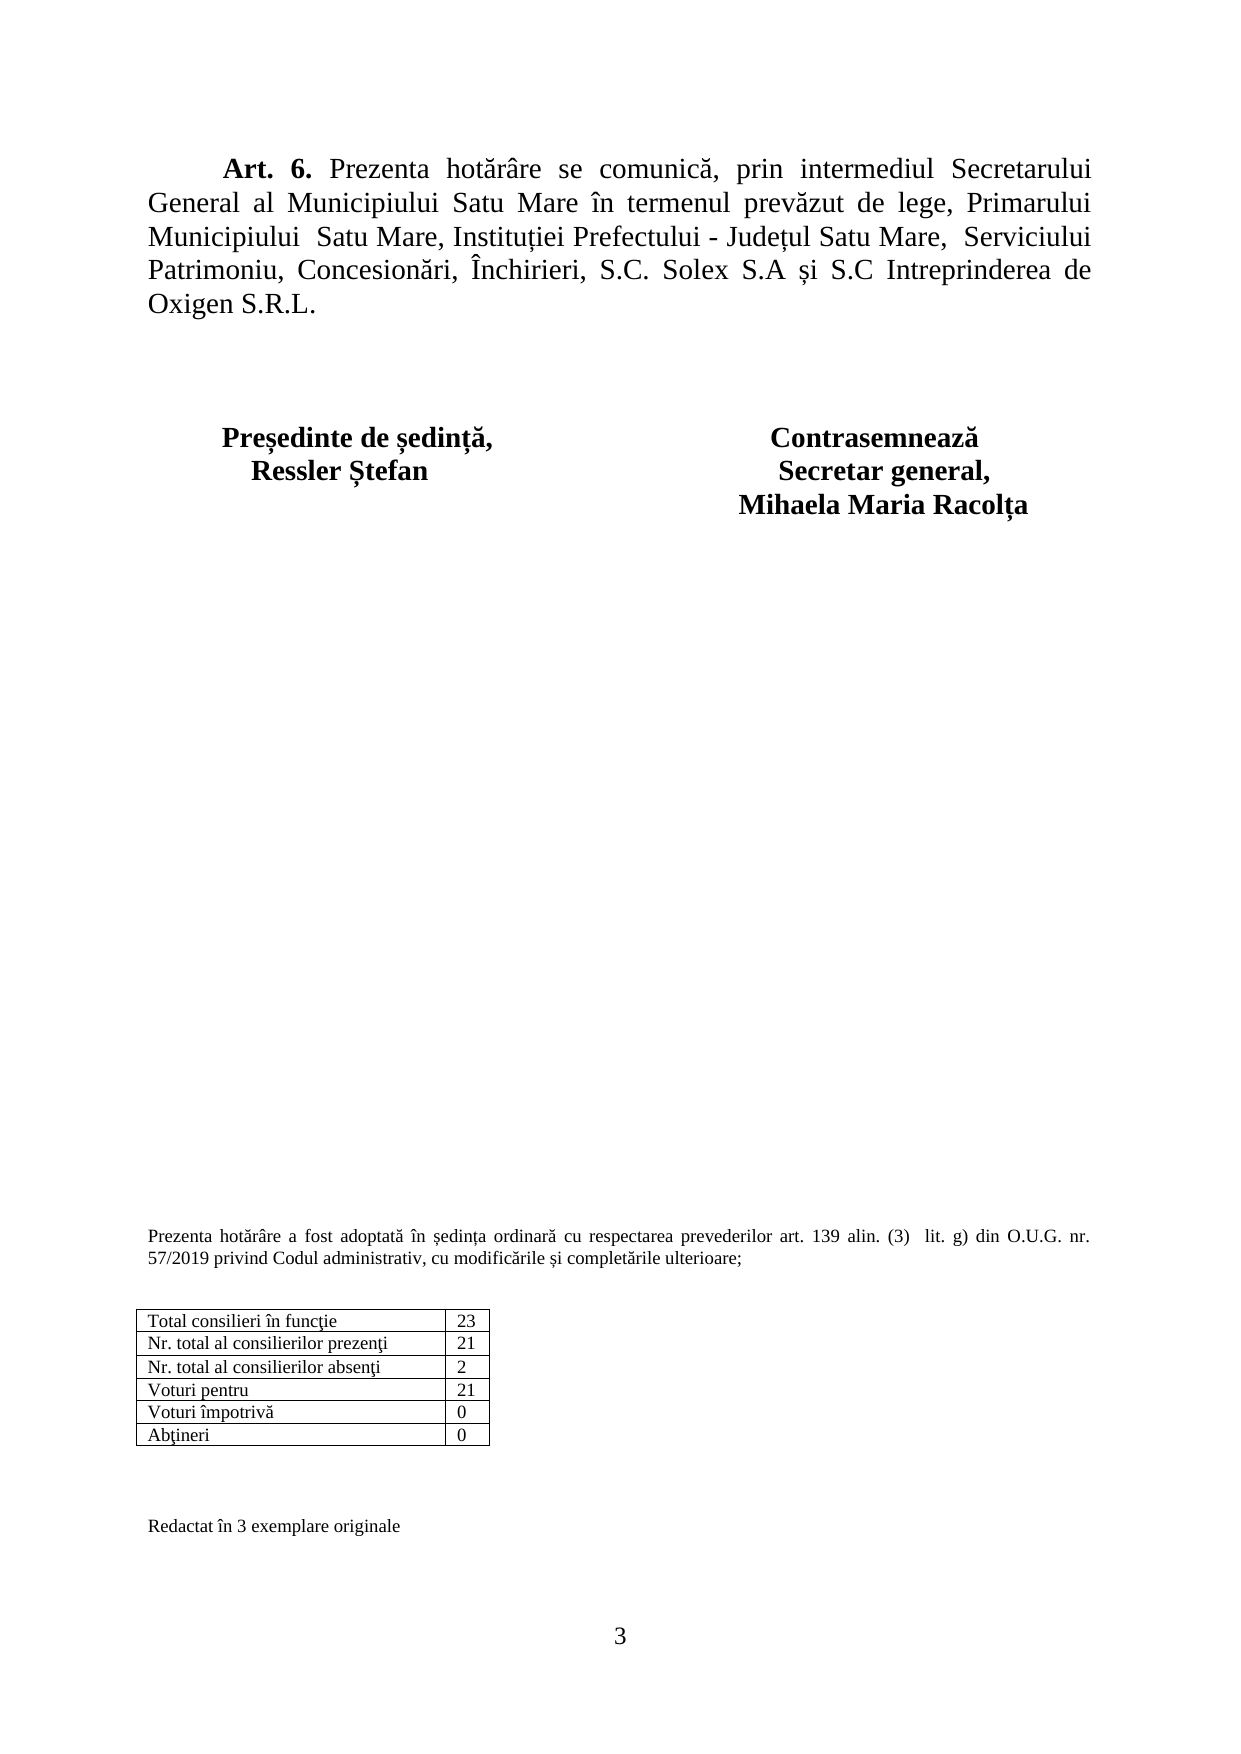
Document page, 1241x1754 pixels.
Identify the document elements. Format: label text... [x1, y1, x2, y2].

table_cell 0 [446, 1424, 489, 1445]
text Mihaela Maria Racolța [148, 487, 1093, 521]
table_cell Voturi pentru [137, 1379, 445, 1400]
text Art. 6. Prezenta hotărâre se comunică, prin intermediul Secretarului General al Municipiului Satu Mare în termenul prevăzut de lege, Primarului Municipiului Satu Mare, Instituției Prefectului - Județul Satu Mare, Serviciului Patrimoniu, Concesionări, Închirieri, S.C. Solex S.A și S.C Intreprinderea de Oxigen S.R.L. [148, 152, 1093, 319]
table_cell Voturi împotrivă [137, 1401, 445, 1423]
text Președinte de ședință, Contrasemnează [148, 420, 1093, 453]
table_cell Nr. total al consilierilor absenţi [137, 1356, 445, 1377]
table_header 23 [446, 1310, 489, 1331]
table_cell 0 [446, 1401, 489, 1423]
text Redactat în 3 exemplare originale [148, 1515, 975, 1536]
table_header Total consilieri în funcţie [137, 1310, 445, 1331]
table_cell 21 [446, 1379, 489, 1400]
table_cell 21 [446, 1332, 489, 1355]
table_cell Nr. total al consilierilor prezenţi [137, 1332, 445, 1355]
text Ressler Ștefan Secretar general, [148, 453, 1093, 487]
table_cell 2 [446, 1356, 489, 1377]
table_cell Abţineri [137, 1424, 445, 1445]
text Prezenta hotărâre a fost adoptată în ședința ordinară cu respectarea prevederilor art. 139 alin. (3) lit. g) din O.U.G. nr. 57/2019 privind Codul administrativ, cu modificările și completările ulterioare; [148, 1225, 1093, 1268]
